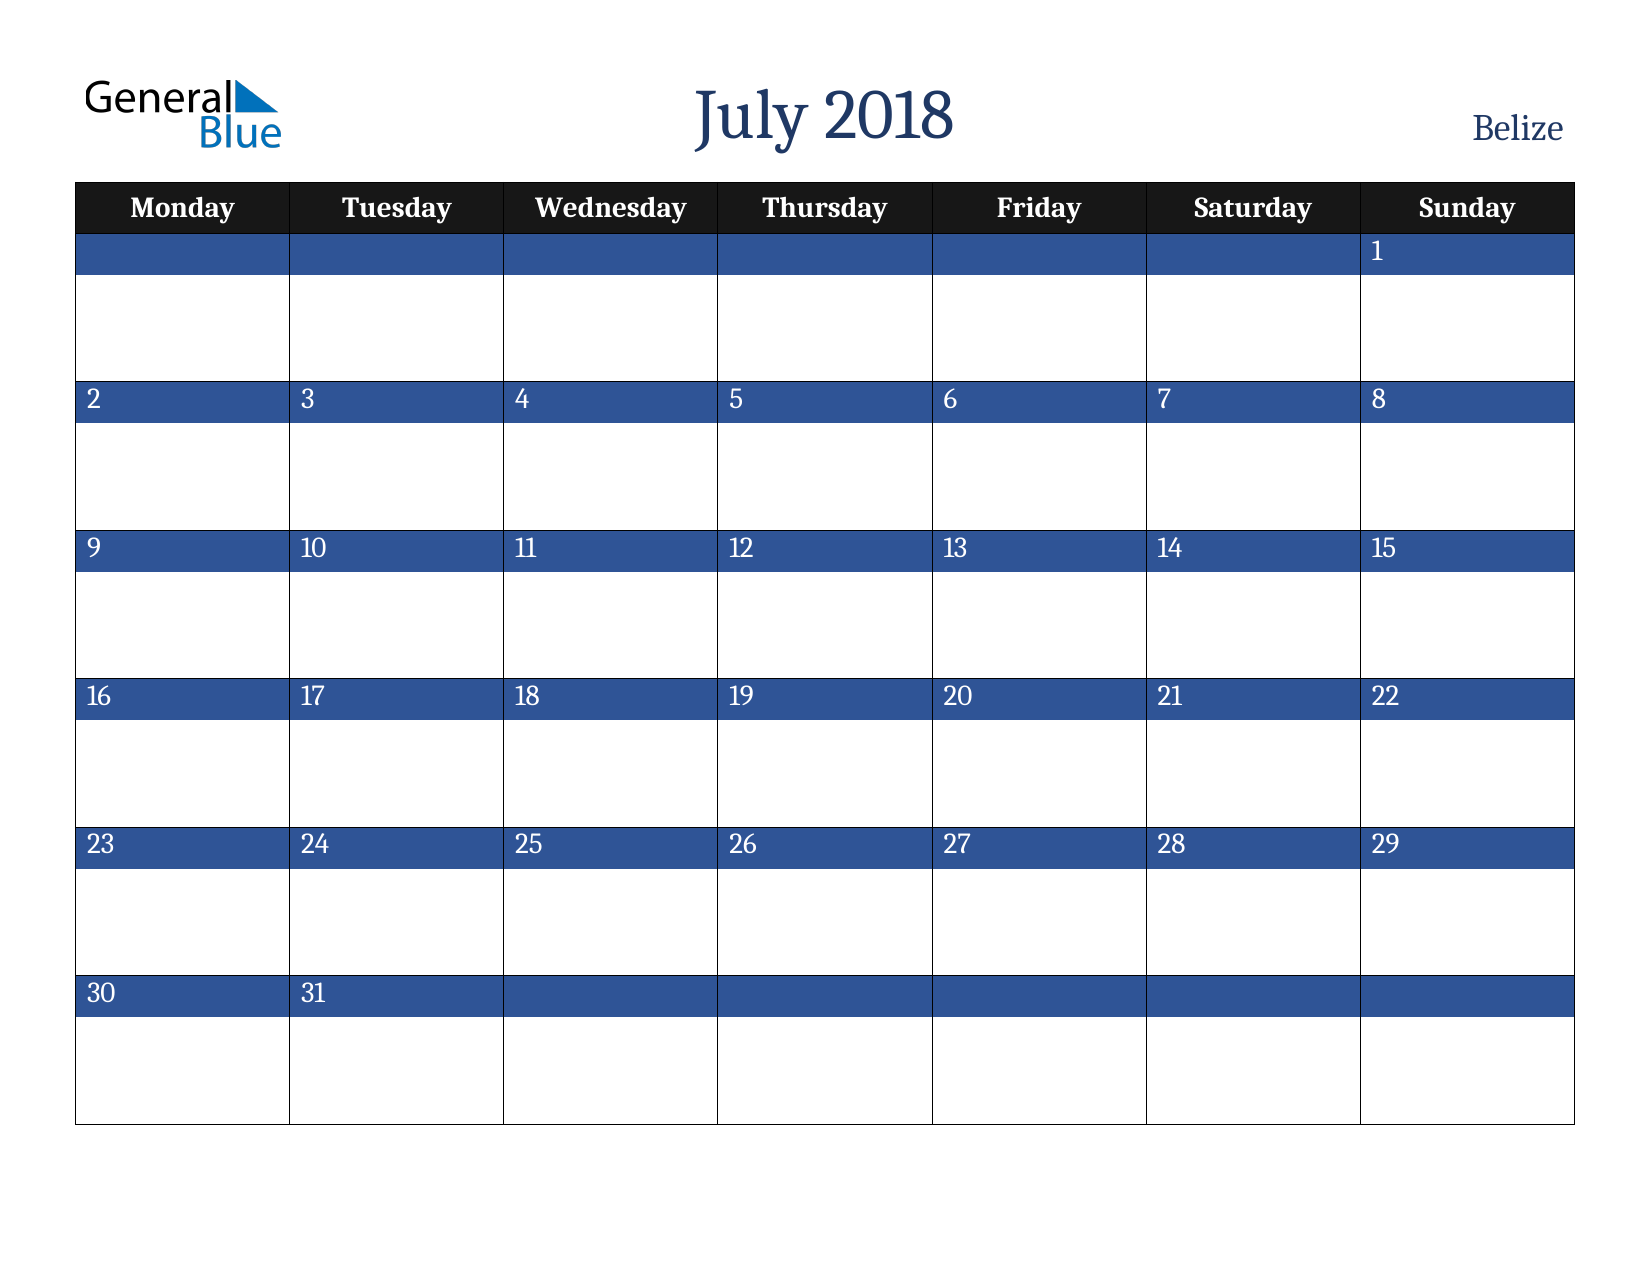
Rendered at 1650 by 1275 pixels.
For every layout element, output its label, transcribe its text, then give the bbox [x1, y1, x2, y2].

table_cell [290, 572, 503, 678]
table_cell 28 [1147, 828, 1360, 869]
table_cell [933, 423, 1146, 530]
table_header Belize [1146, 75, 1574, 182]
table_cell [1361, 976, 1574, 1017]
picture [86, 80, 281, 148]
table_cell [933, 572, 1146, 678]
table_cell 30 [76, 976, 289, 1017]
table_cell 9 [76, 531, 289, 572]
table_cell 22 [1361, 679, 1574, 720]
table_cell 24 [290, 828, 503, 869]
table_cell 21 [1147, 679, 1360, 720]
table_cell 1 [1361, 234, 1574, 275]
table_cell 19 [718, 679, 932, 720]
table_cell [933, 720, 1146, 827]
table_cell [76, 275, 289, 381]
table_cell 2 [76, 382, 289, 423]
table_cell 6 [933, 382, 1146, 423]
table_cell 8 [1361, 382, 1574, 423]
table_cell [290, 423, 503, 530]
table_cell 29 [1361, 828, 1574, 869]
table_cell Saturday [1147, 183, 1360, 233]
table_cell [1147, 572, 1360, 678]
table_cell [1361, 720, 1574, 827]
table_cell [1147, 423, 1360, 530]
table_cell 16 [76, 679, 289, 720]
table_cell [933, 1017, 1146, 1123]
table_cell [1147, 275, 1360, 381]
table_cell [933, 869, 1146, 975]
table_cell 10 [290, 531, 503, 572]
table_cell Friday [933, 183, 1146, 233]
table_cell [290, 1017, 503, 1123]
table_cell 26 [718, 828, 932, 869]
table_cell Tuesday [290, 183, 503, 233]
table_cell [718, 572, 932, 678]
table_cell 20 [933, 679, 1146, 720]
table_cell [504, 720, 717, 827]
table_cell [1147, 234, 1360, 275]
table_cell 27 [933, 828, 1146, 869]
table_cell 3 [290, 382, 503, 423]
table_cell 31 [290, 976, 503, 1017]
table_cell [1361, 572, 1574, 678]
table_header [76, 75, 503, 182]
table_cell [1361, 869, 1574, 975]
table_cell [76, 572, 289, 678]
table_cell Wednesday [504, 183, 717, 233]
table_cell [933, 234, 1146, 275]
table_cell [504, 572, 717, 678]
table_cell [718, 1017, 932, 1123]
table_cell [933, 275, 1146, 381]
table_cell [504, 275, 717, 381]
table_cell [718, 275, 932, 381]
table_cell 11 [504, 531, 717, 572]
table_cell [76, 720, 289, 827]
table_header July 2018 [504, 75, 1146, 182]
table_cell [504, 976, 717, 1017]
table_cell Monday [76, 183, 289, 233]
table_cell 13 [933, 531, 1146, 572]
table_cell [718, 423, 932, 530]
table_cell 25 [504, 828, 717, 869]
table_cell 15 [1361, 531, 1574, 572]
table_cell [76, 234, 289, 275]
table_cell [76, 869, 289, 975]
table_cell 23 [76, 828, 289, 869]
table_cell 17 [290, 679, 503, 720]
table_cell [933, 976, 1146, 1017]
table_cell [718, 234, 932, 275]
table_cell [1361, 423, 1574, 530]
table_cell [1147, 869, 1360, 975]
table_cell 7 [1147, 382, 1360, 423]
table_cell [76, 423, 289, 530]
table_cell [290, 275, 503, 381]
table_cell [504, 869, 717, 975]
table_cell [1147, 976, 1360, 1017]
table_cell [1147, 1017, 1360, 1123]
table_cell 14 [1147, 531, 1360, 572]
table_cell 12 [718, 531, 932, 572]
table_cell [290, 869, 503, 975]
table_cell [1361, 275, 1574, 381]
table_cell 4 [504, 382, 717, 423]
table_cell [718, 976, 932, 1017]
table_cell [504, 234, 717, 275]
table_cell [1361, 1017, 1574, 1123]
table_cell [1147, 720, 1360, 827]
table_cell [718, 720, 932, 827]
table_cell 18 [504, 679, 717, 720]
table_cell [718, 869, 932, 975]
table_cell [290, 720, 503, 827]
table_cell [290, 234, 503, 275]
table_cell Sunday [1361, 183, 1574, 233]
table_cell Thursday [718, 183, 932, 233]
table_cell 5 [718, 382, 932, 423]
table_cell [504, 423, 717, 530]
table_cell [76, 1017, 289, 1123]
table_cell [504, 1017, 717, 1123]
